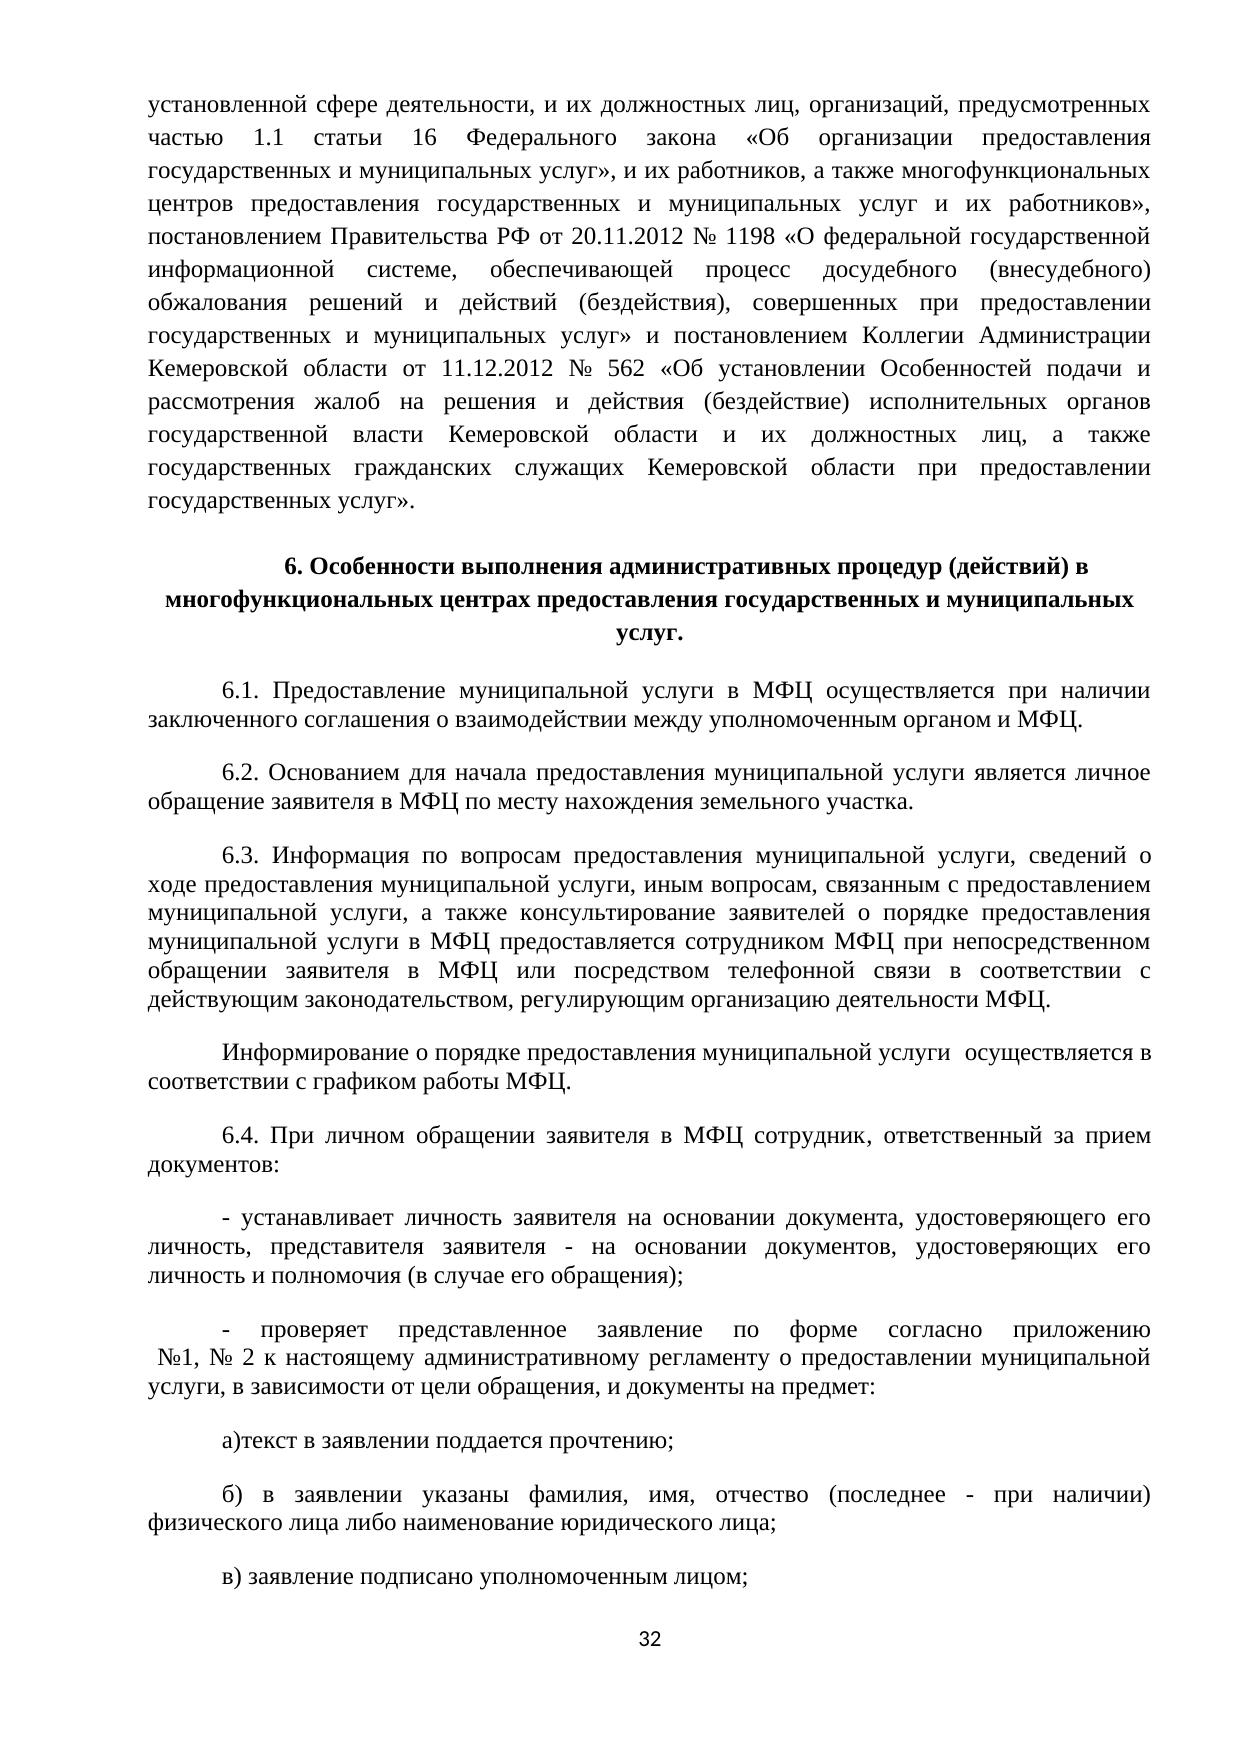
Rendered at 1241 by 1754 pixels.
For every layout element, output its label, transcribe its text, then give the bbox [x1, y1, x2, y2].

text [148, 89, 1152, 514]
text а)текст в заявлении поддается прочтению; [148, 1425, 1152, 1454]
text - устанавливает личность заявителя на основании документа, удостоверяющего его личность, представителя заявителя - на основании документов, удостоверяющих его личность и полномочия (в случае его обращения); [148, 1202, 1152, 1289]
text Информирование о порядке предоставления муниципальной услуги осуществляется в соответствии с графиком работы МФЦ. [148, 1037, 1152, 1095]
text 6.1. Предоставление муниципальной услуги в МФЦ осуществляется при наличии заключенного соглашения о взаимодействии между уполномоченным органом и МФЦ. [148, 675, 1152, 732]
text б) в заявлении указаны фамилия, имя, отчество (последнее - при наличии) физического лица либо наименование юридического лица; [148, 1479, 1152, 1536]
text 6.3. Информация по вопросам предоставления муниципальной услуги, сведений о ходе предоставления муниципальной услуги, иным вопросам, связанным с предоставлением муниципальной услуги, а также консультирование заявителей о порядке предоставления муниципальной услуги в МФЦ предоставляется сотрудником МФЦ при непосредственном обращении заявителя в МФЦ или посредством телефонной связи в соответствии с действующим законодательством, регулирующим организацию деятельности МФЦ. [148, 840, 1152, 1012]
text в) заявление подписано уполномоченным лицом; [148, 1561, 1152, 1590]
text 6.4. При личном обращении заявителя в МФЦ сотрудник, ответственный за прием документов: [148, 1120, 1152, 1177]
text - проверяет представленное заявление по форме согласно приложению №1, № 2 к настоящему административному регламенту о предоставлении муниципальной услуги, в зависимости от цели обращения, и документы на предмет: [148, 1314, 1152, 1400]
text 6. Особенности выполнения административных процедур (действий) в многофункциональных центрах предоставления государственных и муниципальных услуг. [148, 551, 1152, 646]
text 6.2. Основанием для начала предоставления муниципальной услуги является личное обращение заявителя в МФЦ по месту нахождения земельного участка. [148, 757, 1152, 815]
